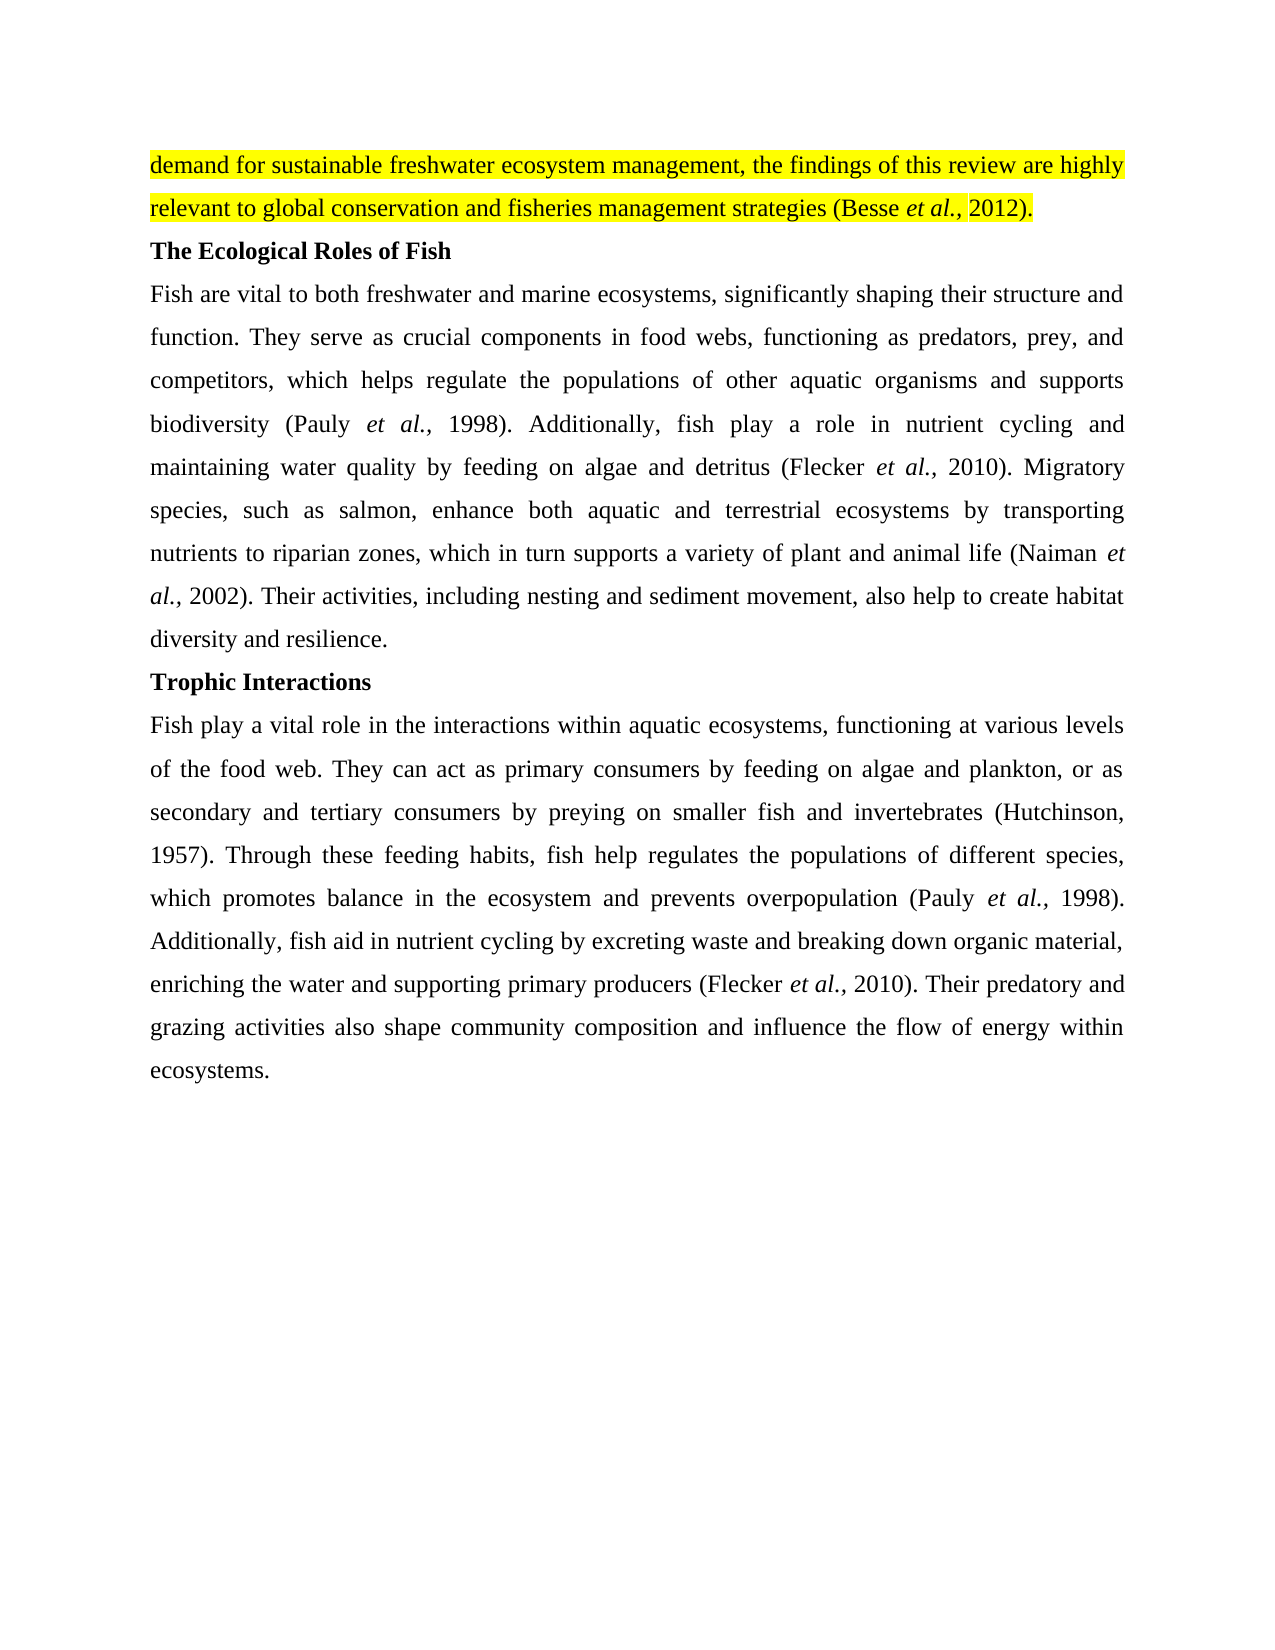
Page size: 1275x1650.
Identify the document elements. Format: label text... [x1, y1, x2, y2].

text Fish play a vital role in the interactions within aquatic ecosystems, functioning at various levels of the food web. They can act as primary consumers by feeding on algae and plankton, or as secondary and tertiary consumers by preying on smaller fish and invertebrates (Hutchinson, 1957). Through these feeding habits, fish help regulates the populations of different species, which promotes balance in the ecosystem and prevents overpopulation (Pauly et al., 1998). Additionally, fish aid in nutrient cycling by excreting waste and breaking down organic material, enriching the water and supporting primary producers (Flecker et al., 2010). Their predatory and grazing activities also shape community composition and influence the flow of energy within ecosystems. [150, 711, 1125, 1084]
text Trophic Interactions [150, 667, 1125, 696]
text Fish are vital to both freshwater and marine ecosystems, significantly shaping their structure and function. They serve as crucial components in food webs, functioning as predators, prey, and competitors, which helps regulate the populations of other aquatic organisms and supports biodiversity (Pauly et al., 1998). Additionally, fish play a role in nutrient cycling and maintaining water quality by feeding on algae and detritus (Flecker et al., 2010). Migratory species, such as salmon, enhance both aquatic and terrestrial ecosystems by transporting nutrients to riparian zones, which in turn supports a variety of plant and animal life (Naiman et al., 2002). Their activities, including nesting and sediment movement, also help to create habitat diversity and resilience. [150, 279, 1125, 653]
text The Ecological Roles of Fish [150, 236, 1125, 265]
